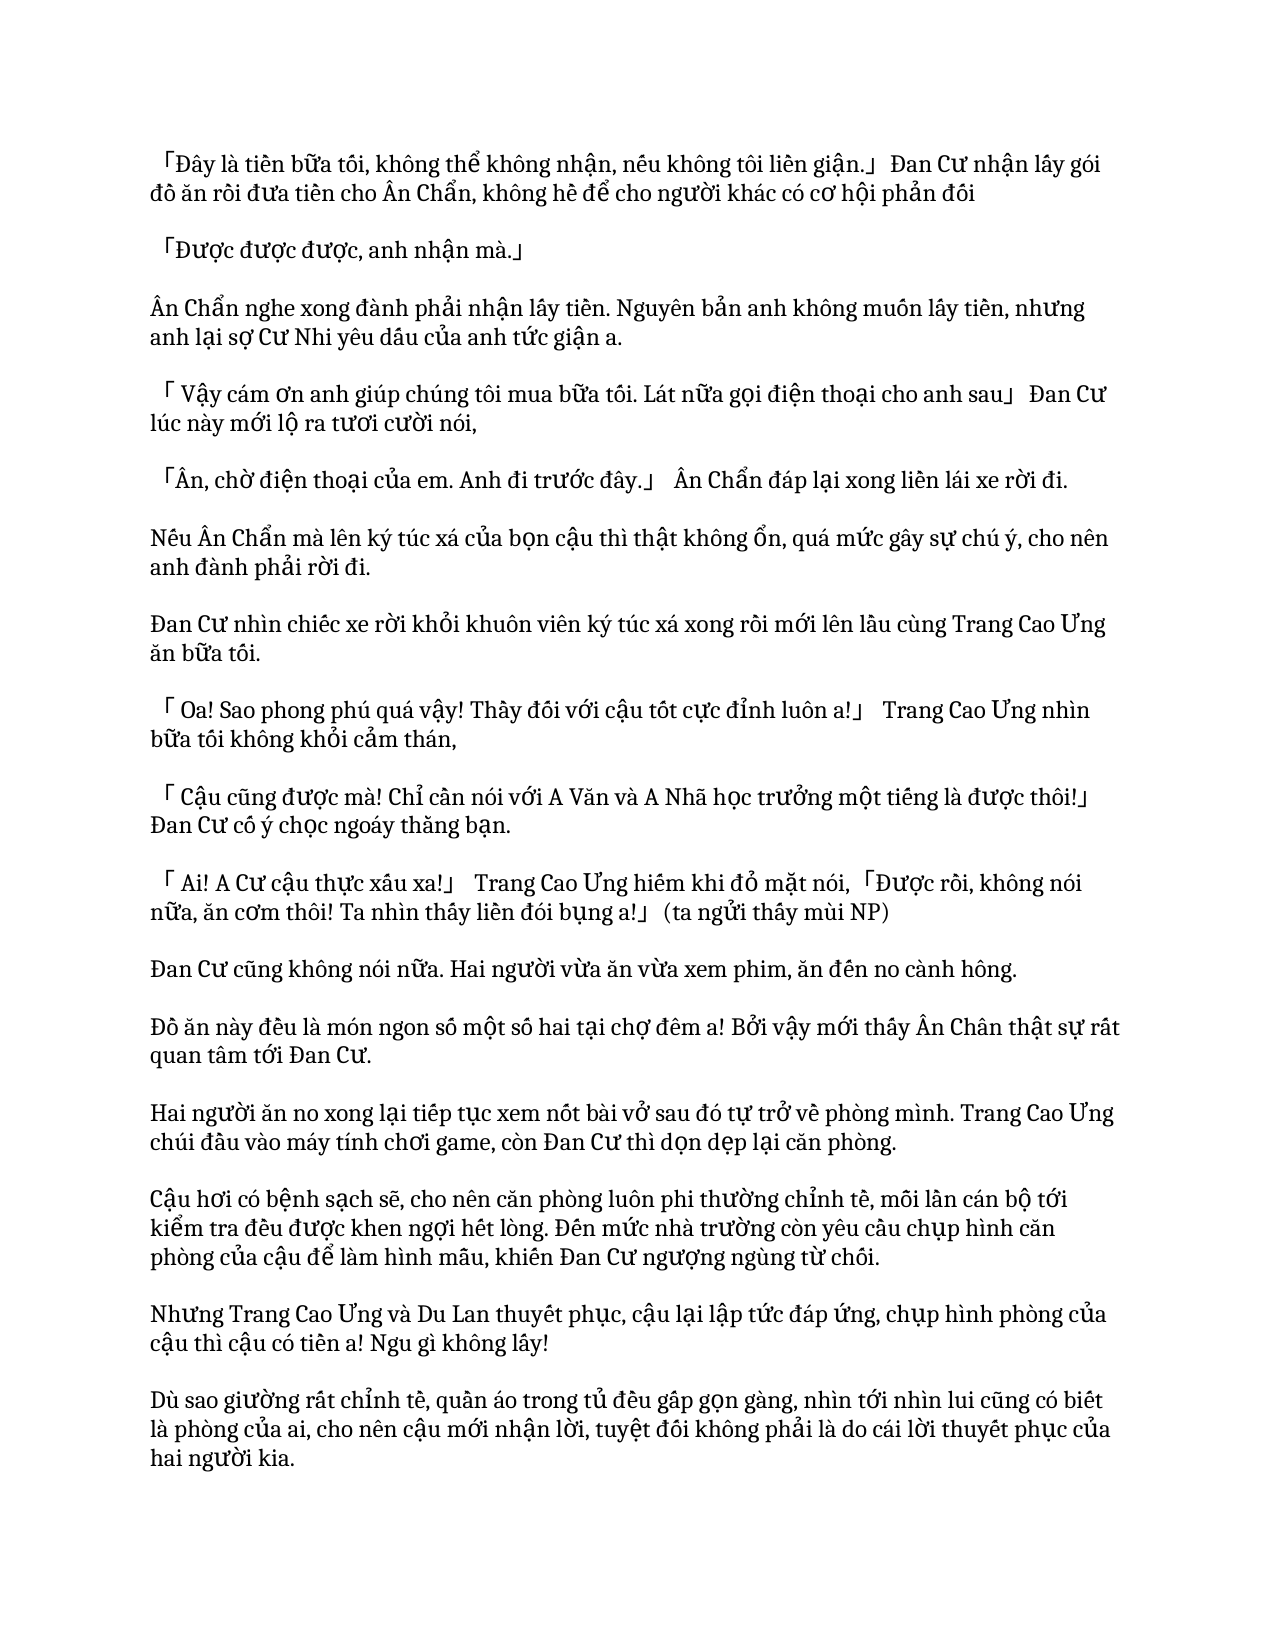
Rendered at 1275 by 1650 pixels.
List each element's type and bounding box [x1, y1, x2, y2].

text [150, 150, 1125, 1472]
